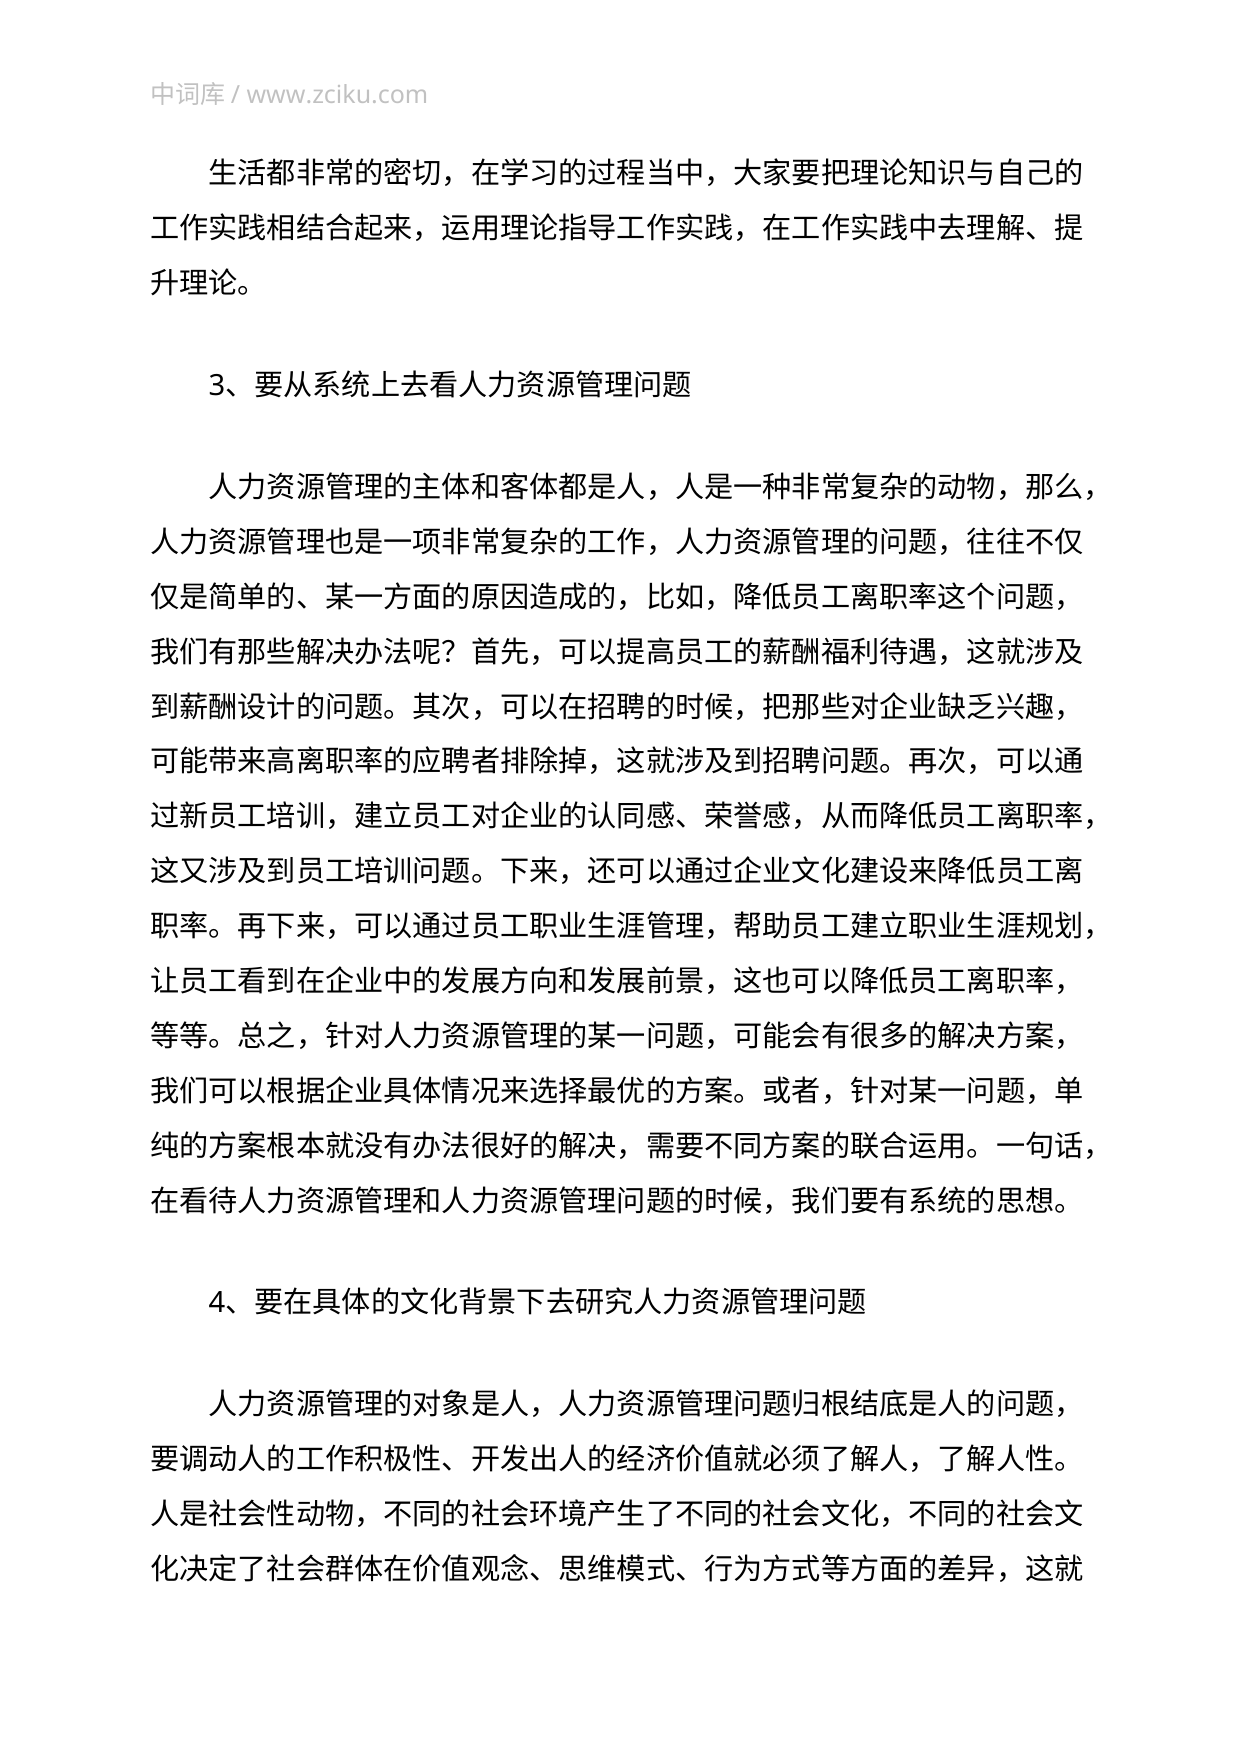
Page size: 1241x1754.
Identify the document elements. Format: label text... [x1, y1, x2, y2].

text 4、要在具体的文化背景下去研究人力资源管理问题 [150, 1279, 1090, 1321]
text 人力资源管理的主体和客体都是人，人是一种非常复杂的动物，那么，人力资源管理也是一项非常复杂的工作，人力资源管理的问题，往往不仅仅是简单的、某一方面的原因造成的，比如，降低员工离职率这个问题，我们有那些解决办法呢？首先，可以提高员工的薪酬福利待遇，这就涉及到薪酬设计的问题。其次，可以在招聘的时候，把那些对企业缺乏兴趣，可能带来高离职率的应聘者排除掉，这就涉及到招聘问题。再次，可以通过新员工培训，建立员工对企业的认同感、荣誉感，从而降低员工离职率，这又涉及到员工培训问题。下来，还可以通过企业文化建设来降低员工离职率。再下来，可以通过员工职业生涯管理，帮助员工建立职业生涯规划，让员工看到在企业中的发展方向和发展前景，这也可以降低员工离职率，等等。总之，针对人力资源管理的某一问题，可能会有很多的解决方案，我们可以根据企业具体情况来选择最优的方案。或者，针对某一问题，单纯的方案根本就没有办法很好的解决，需要不同方案的联合运用。一句话，在看待人力资源管理和人力资源管理问题的时候，我们要有系统的思想。 [150, 463, 1090, 1219]
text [150, 1381, 1090, 1588]
text 生活都非常的密切，在学习的过程当中，大家要把理论知识与自己的工作实践相结合起来，运用理论指导工作实践，在工作实践中去理解、提升理论。 [150, 150, 1090, 302]
text 3、要从系统上去看人力资源管理问题 [150, 362, 1090, 404]
